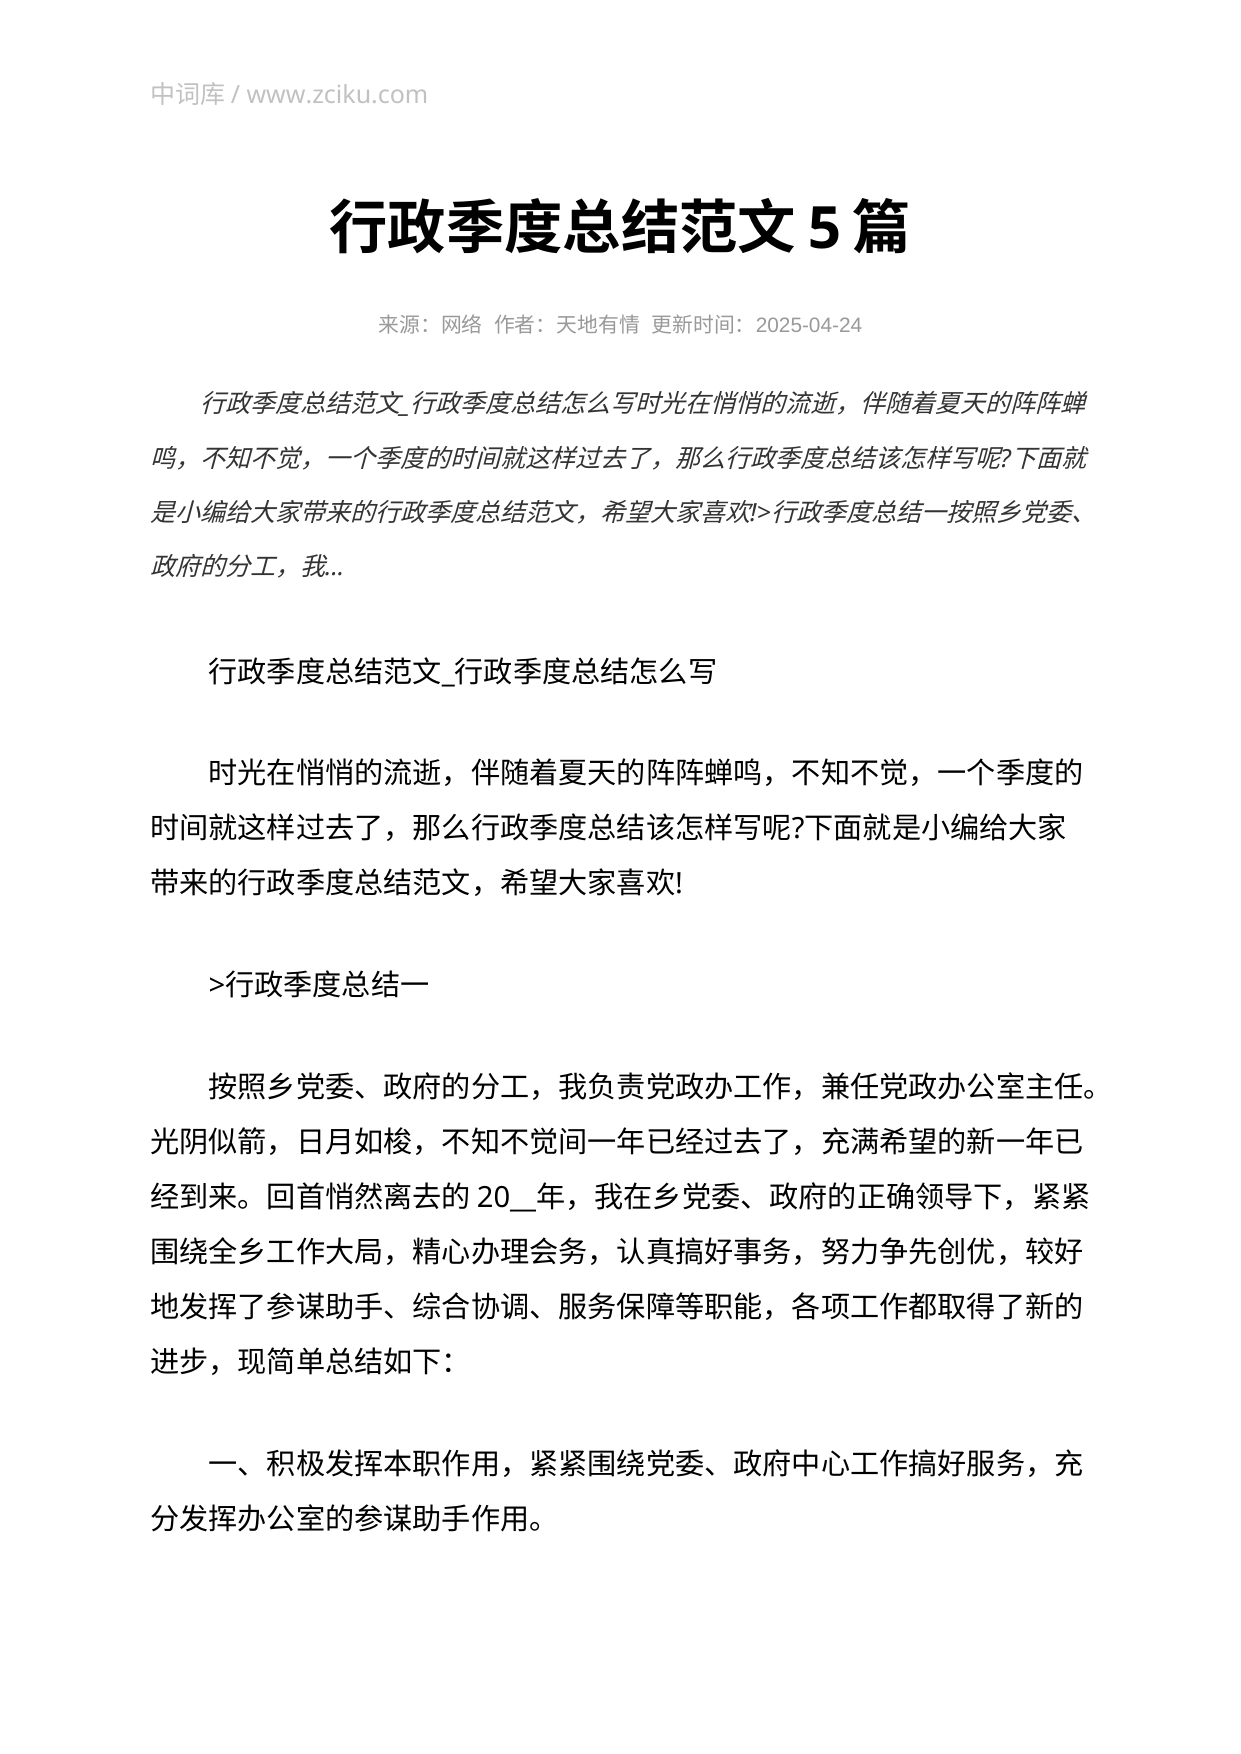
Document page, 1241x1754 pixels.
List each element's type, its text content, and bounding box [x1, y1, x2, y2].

text 行政季度总结范文_行政季度总结怎么写 [150, 648, 1090, 691]
text 行政季度总结范文_行政季度总结怎么写时光在悄悄的流逝，伴随着夏天的阵阵蝉鸣，不知不觉，一个季度的时间就这样过去了，那么行政季度总结该怎样写呢?下面就是小编给大家带来的行政季度总结范文，希望大家喜欢!>行政季度总结一按照乡党委、政府的分工，我... [150, 384, 1090, 583]
text >行政季度总结一 [150, 962, 1090, 1004]
subtitle 行政季度总结范文5篇 [150, 181, 1090, 266]
text 一、积极发挥本职作用，紧紧围绕党委、政府中心工作搞好服务，充分发挥办公室的参谋助手作用。 [150, 1440, 1090, 1537]
text 来源：网络 作者：天地有情 更新时间：2025-04-24 [150, 313, 1090, 337]
text 时光在悄悄的流逝，伴随着夏天的阵阵蝉鸣，不知不觉，一个季度的时间就这样过去了，那么行政季度总结该怎样写呢?下面就是小编给大家带来的行政季度总结范文，希望大家喜欢! [150, 750, 1090, 902]
text 按照乡党委、政府的分工，我负责党政办工作，兼任党政办公室主任。光阴似箭，日月如梭，不知不觉间一年已经过去了，充满希望的新一年已经到来。回首悄然离去的20__年，我在乡党委、政府的正确领导下，紧紧围绕全乡工作大局，精心办理会务，认真搞好事务，努力争先创优，较好地发挥了参谋助手、综合协调、服务保障等职能，各项工作都取得了新的进步，现简单总结如下： [150, 1064, 1090, 1381]
